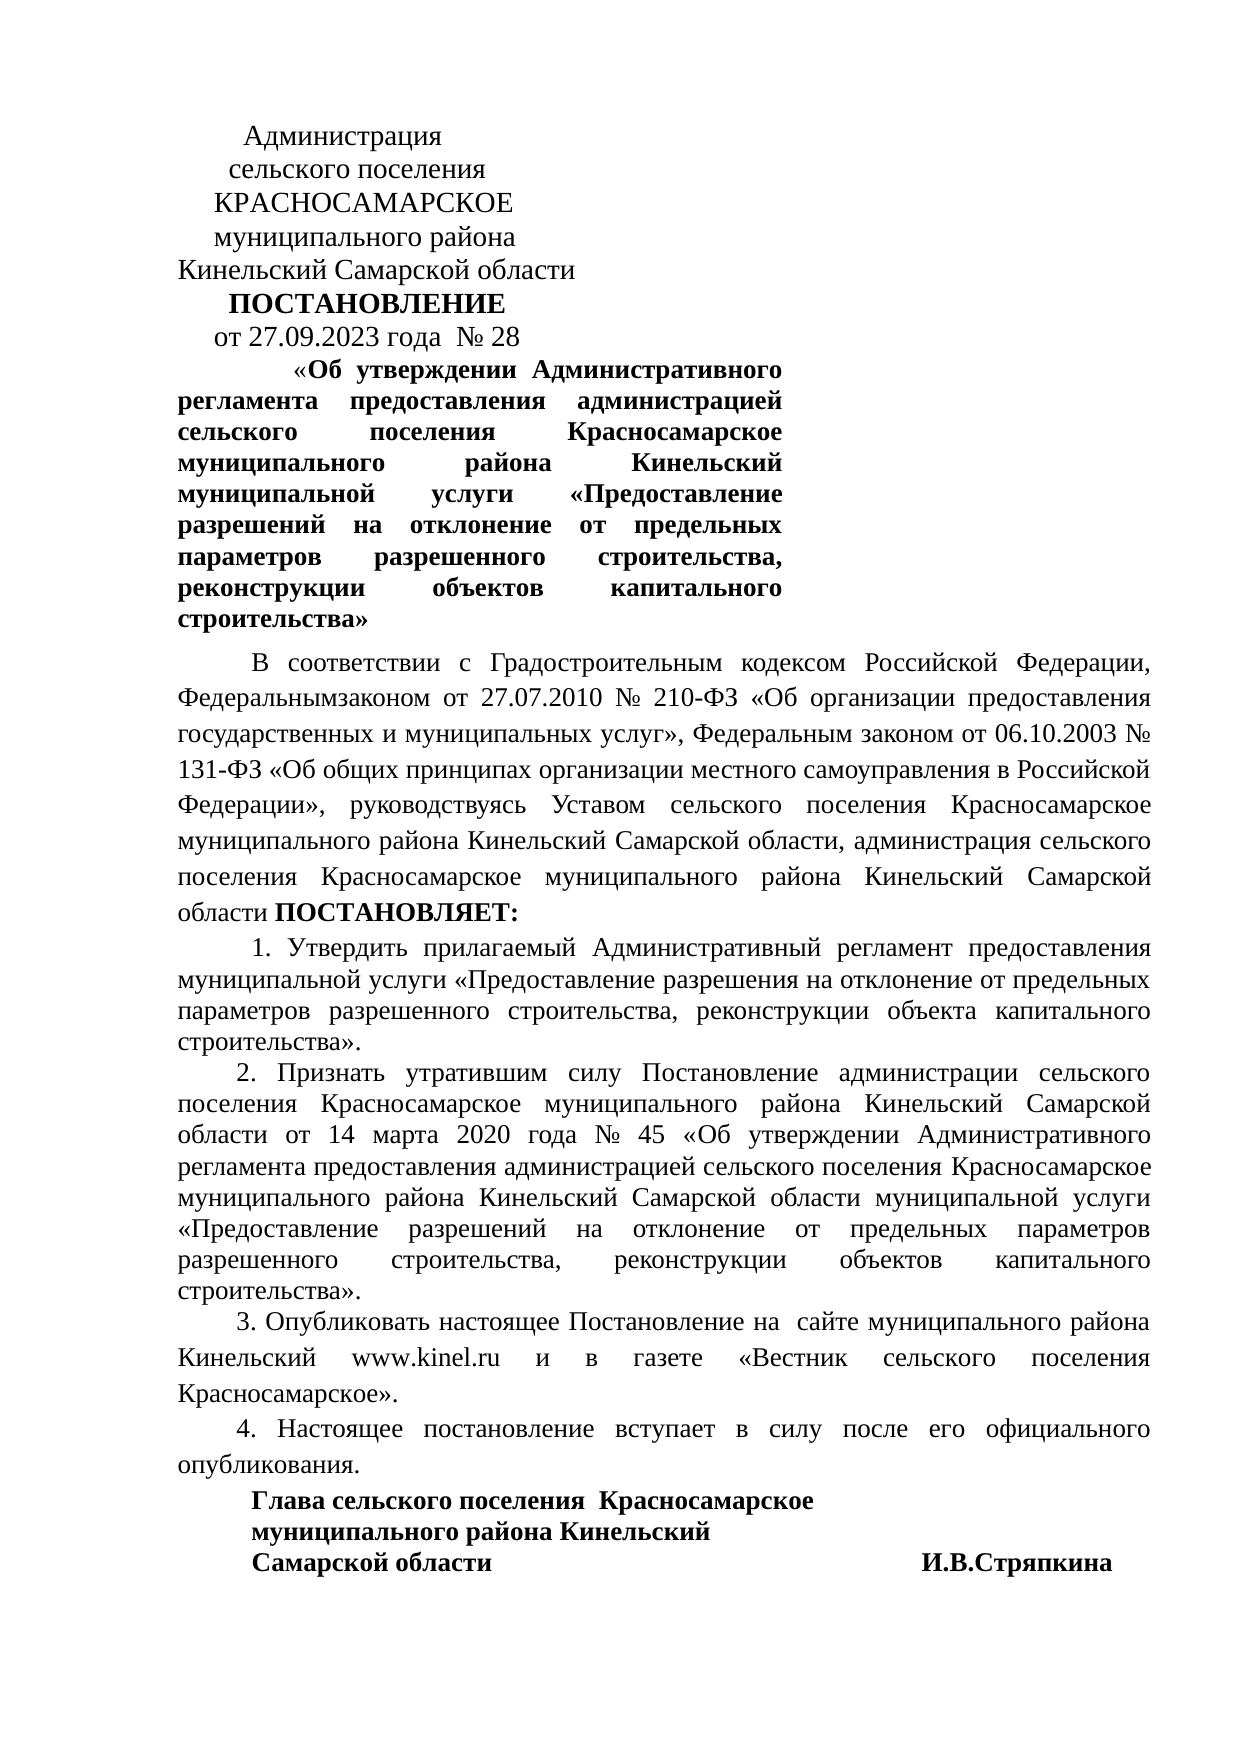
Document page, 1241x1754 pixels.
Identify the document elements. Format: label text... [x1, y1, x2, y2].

text 1. Утвердить прилагаемый Административный регламент предоставления муниципальной услуги «Предоставление разрешения на отклонение от предельных параметров разрешенного строительства, реконструкции объекта капитального строительства». [177, 932, 1152, 1056]
text от 27.09.2023 года № 28 [177, 319, 1152, 353]
text В соответствии с Градостроительным кодексом Российской Федерации, Федеральнымзаконом от 27.07.2010 № 210-ФЗ «Об организации предоставления государственных и муниципальных услуг», Федеральным законом от 06.10.2003 № 131-ФЗ «Об общих принципах организации местного самоуправления в Российской Федерации», руководствуясь Уставом сельского поселения Красносамарское муниципального района Кинельский Самарской области, администрация сельского поселения Красносамарское муниципального района Кинельский Самарской области ПОСТАНОВЛЯЕТ: [177, 646, 1152, 927]
text 4. Настоящее постановление вступает в силу после его официального опубликования. [177, 1412, 1152, 1479]
text «Об утверждении Административного регламента предоставления администрацией сельского поселения Красносамарское муниципального района Кинельский муниципальной услуги «Предоставление разрешений на отклонение от предельных параметров разрешенного строительства, реконструкции объектов капитального строительства» [177, 353, 783, 633]
text Глава сельского поселения Красносамарское [177, 1484, 1152, 1515]
text 3. Опубликовать настоящее Постановление на сайте муниципального района Кинельский www.kinel.ru и в газете «Вестник сельского поселения Красносамарское». [177, 1305, 1152, 1408]
text сельского поселения [177, 152, 1152, 185]
text муниципального района [177, 219, 1152, 252]
text КРАСНОСАМАРСКОЕ [177, 185, 1152, 219]
text ПОСТАНОВЛЕНИЕ [177, 286, 1152, 319]
text 2. Признать утратившим силу Постановление администрации сельского поселения Красносамарское муниципального района Кинельский Самарской области от 14 марта 2020 года № 45 «Об утверждении Административного регламента предоставления администрацией сельского поселения Красносамарское муниципального района Кинельский Самарской области муниципальной услуги «Предоставление разрешений на отклонение от предельных параметров разрешенного строительства, реконструкции объектов капитального строительства». [177, 1056, 1152, 1305]
text муниципального района Кинельский [177, 1515, 1152, 1546]
text Самарской области И.В.Стряпкина [177, 1546, 1152, 1577]
text Кинельский Самарской области [177, 252, 1152, 286]
text Администрация [177, 118, 1152, 152]
